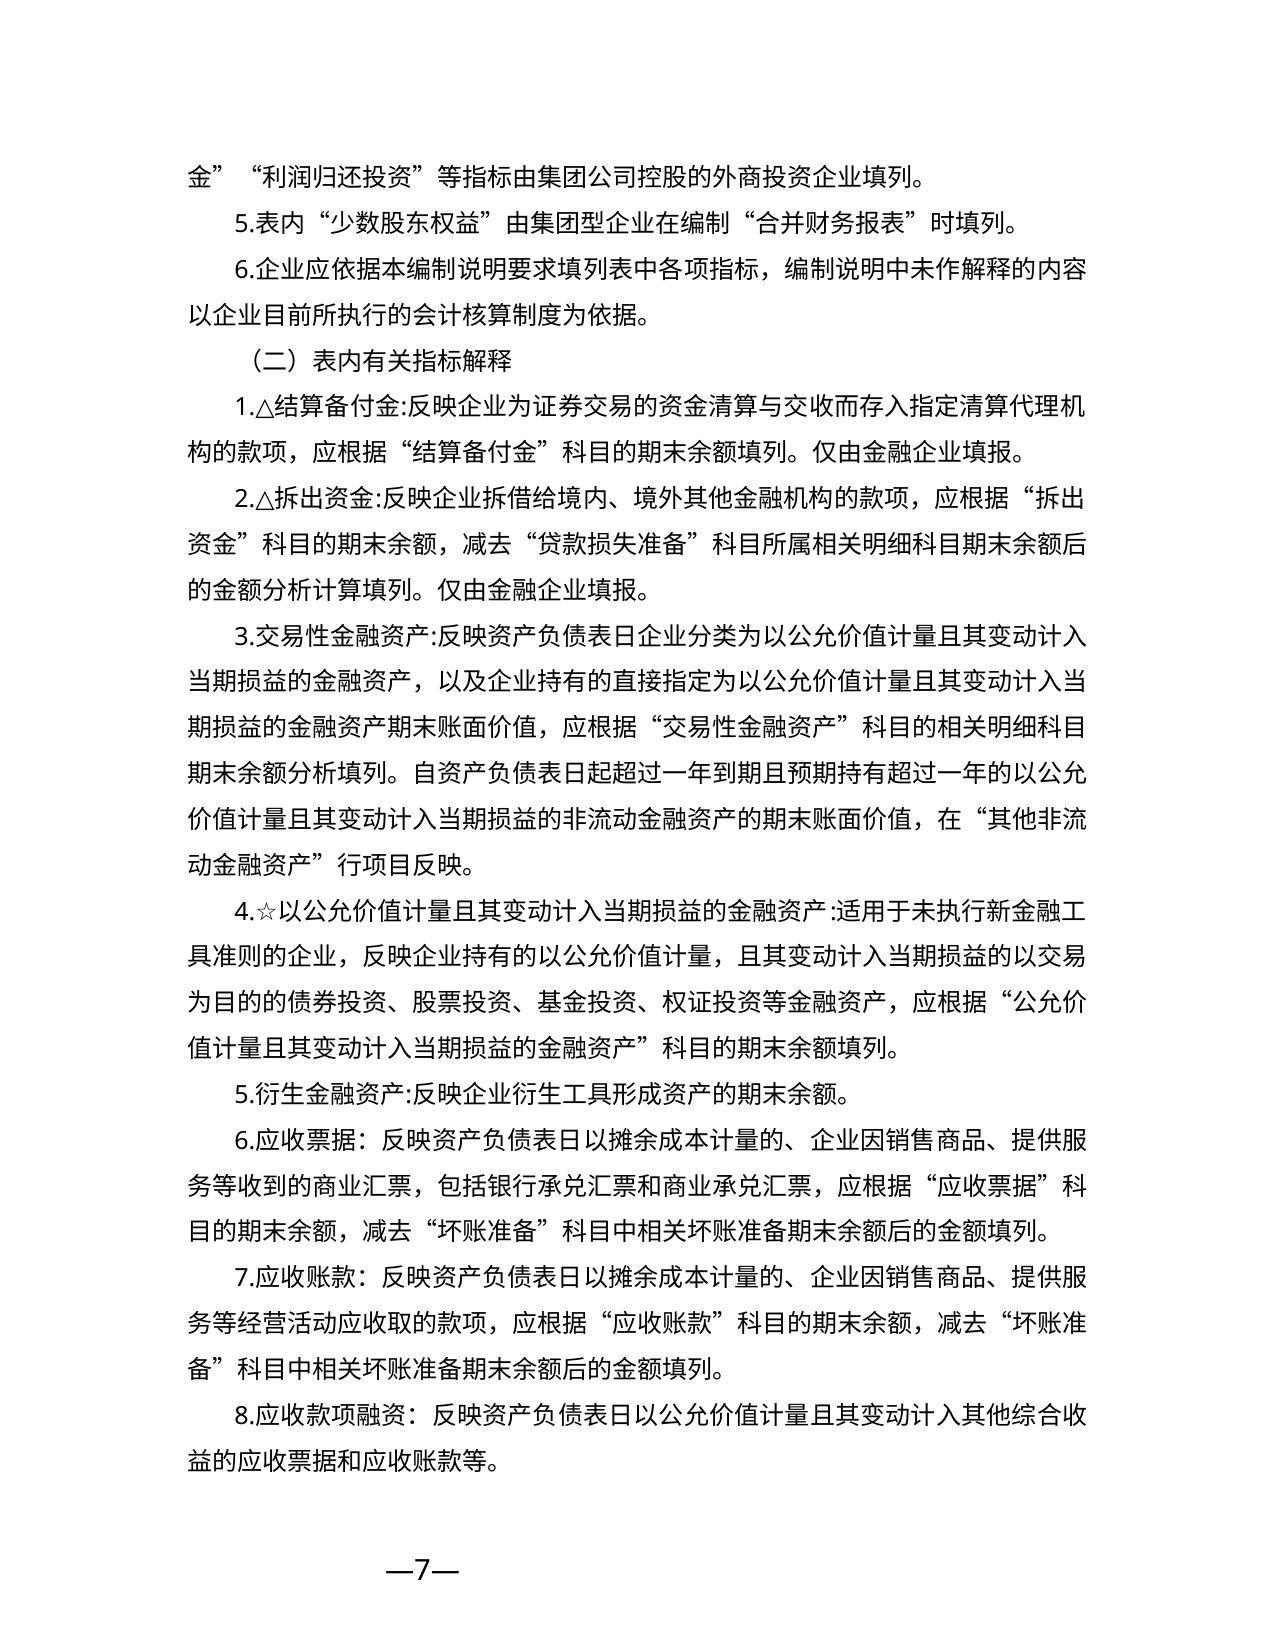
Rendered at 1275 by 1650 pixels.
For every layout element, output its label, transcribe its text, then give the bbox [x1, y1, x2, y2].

text 6.应收票据：反映资产负债表日以摊余成本计量的、企业因销售商品、提供服务等收到的商业汇票，包括银行承兑汇票和商业承兑汇票，应根据“应收票据”科目的期末余额，减去“坏账准备”科目中相关坏账准备期末余额后的金额填列。 [187, 1112, 1087, 1250]
text 4.☆以公允价值计量且其变动计入当期损益的金融资产:适用于未执行新金融工具准则的企业，反映企业持有的以公允价值计量，且其变动计入当期损益的以交易为目的的债券投资、股票投资、基金投资、权证投资等金融资产，应根据“公允价值计量且其变动计入当期损益的金融资产”科目的期末余额填列。 [187, 883, 1087, 1067]
text 2.△拆出资金:反映企业拆借给境内、境外其他金融机构的款项，应根据“拆出资金”科目的期末余额，减去“贷款损失准备”科目所属相关明细科目期末余额后的金额分析计算填列。仅由金融企业填报。 [187, 471, 1087, 608]
text 3.交易性金融资产:反映资产负债表日企业分类为以公允价值计量且其变动计入当期损益的金融资产，以及企业持有的直接指定为以公允价值计量且其变动计入当期损益的金融资产期末账面价值，应根据“交易性金融资产”科目的相关明细科目期末余额分析填列。自资产负债表日起超过一年到期且预期持有超过一年的以公允价值计量且其变动计入当期损益的非流动金融资产的期末账面价值，在“其他非流动金融资产”行项目反映。 [187, 608, 1087, 883]
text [187, 150, 1087, 196]
text 5.表内“少数股东权益”由集团型企业在编制“合并财务报表”时填列。 [187, 196, 1087, 242]
text 7.应收账款：反映资产负债表日以摊余成本计量的、企业因销售商品、提供服务等经营活动应收取的款项，应根据“应收账款”科目的期末余额，减去“坏账准备”科目中相关坏账准备期末余额后的金额填列。 [187, 1250, 1087, 1387]
text （二）表内有关指标解释 [187, 333, 1087, 379]
text 1.△结算备付金:反映企业为证券交易的资金清算与交收而存入指定清算代理机构的款项，应根据“结算备付金”科目的期末余额填列。仅由金融企业填报。 [187, 379, 1087, 471]
text 6.企业应依据本编制说明要求填列表中各项指标，编制说明中未作解释的内容以企业目前所执行的会计核算制度为依据。 [187, 242, 1087, 333]
text 5.衍生金融资产:反映企业衍生工具形成资产的期末余额。 [187, 1067, 1087, 1112]
text 8.应收款项融资：反映资产负债表日以公允价值计量且其变动计入其他综合收益的应收票据和应收账款等。 [187, 1387, 1087, 1479]
